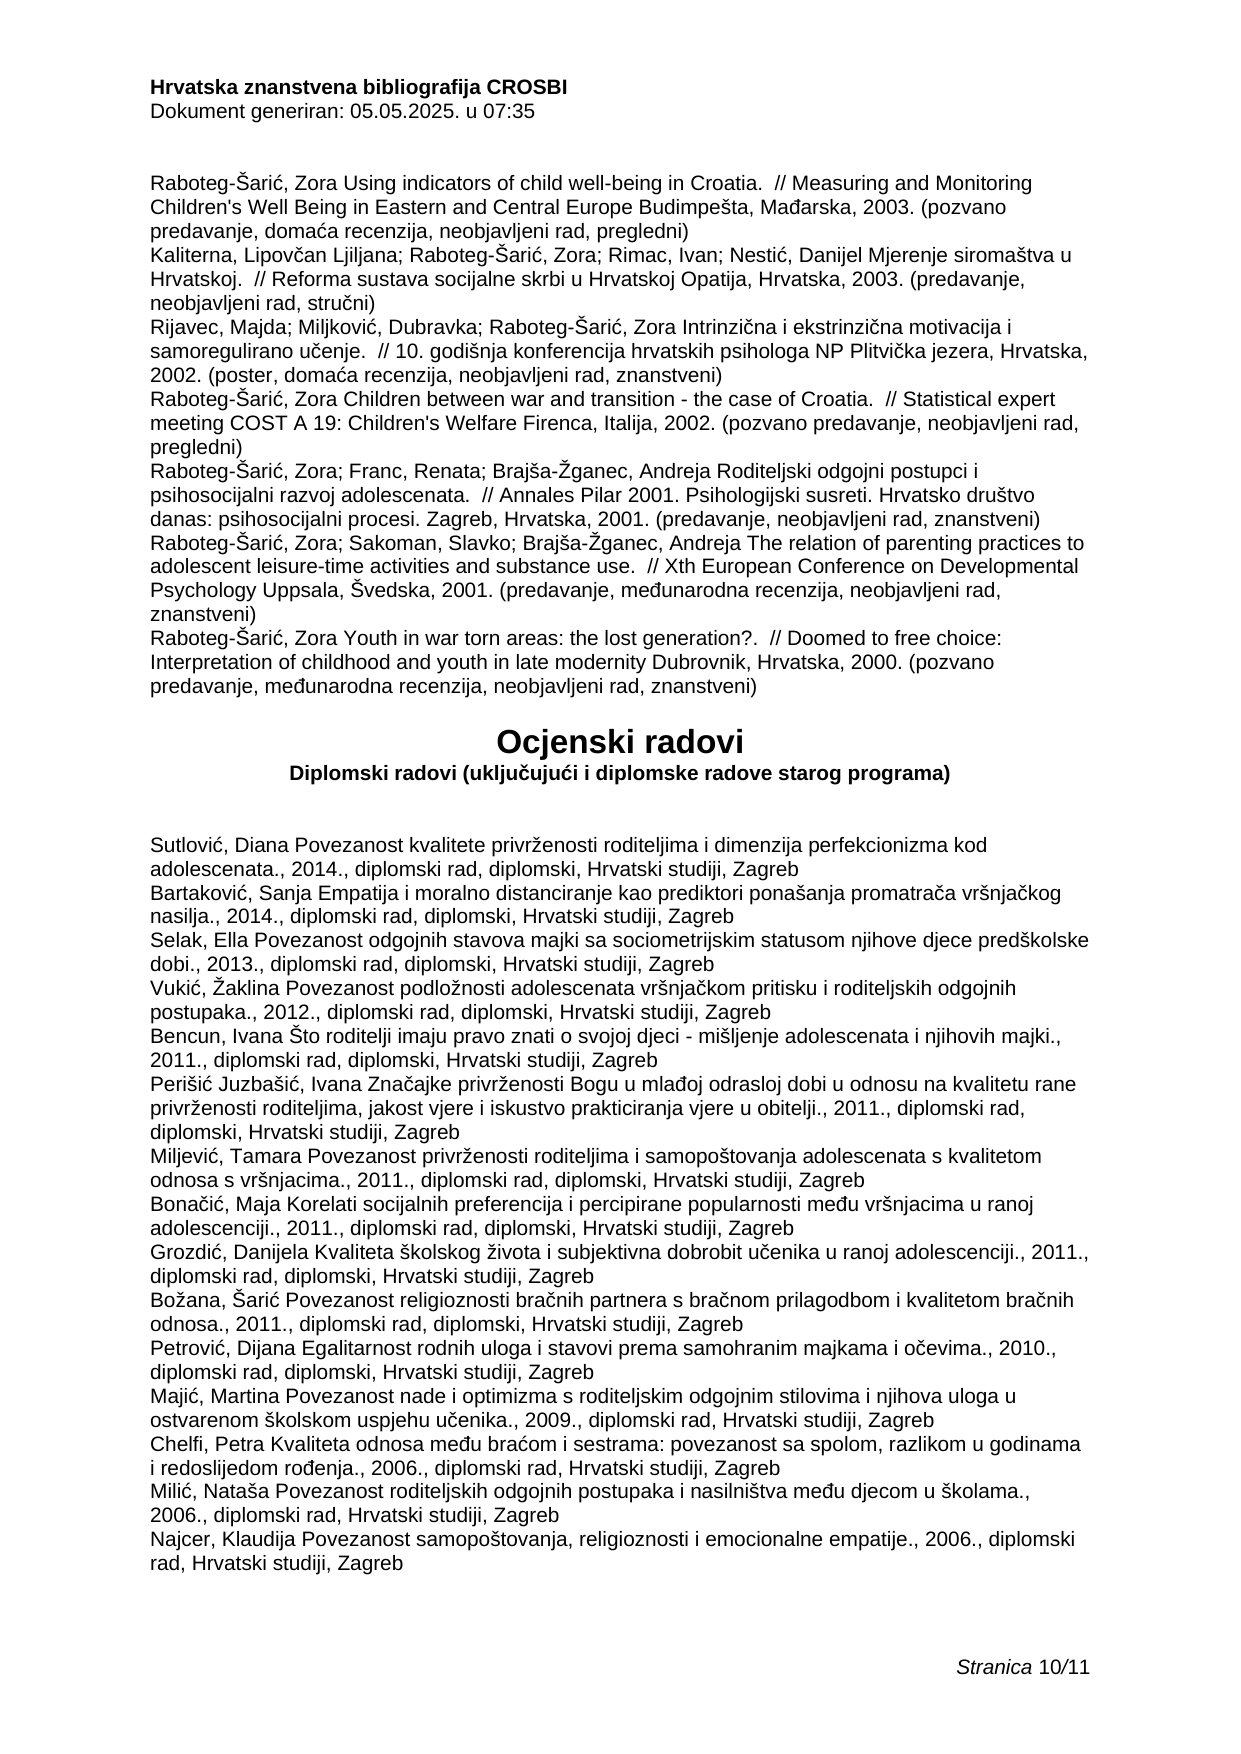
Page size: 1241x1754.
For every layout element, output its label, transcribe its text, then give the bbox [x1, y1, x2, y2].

text Božana, Šarić [150, 1288, 1090, 1336]
text Kaliterna, Lipovčan Ljiljana; Raboteg-Šarić, Zora; Rimac, Ivan; Nestić, Danijel [150, 243, 1090, 315]
text Raboteg-Šarić, Zora [150, 171, 1090, 243]
text Bonačić, Maja [150, 1192, 1090, 1240]
text Selak, Ella [150, 928, 1090, 976]
text Raboteg-Šarić, Zora [150, 387, 1090, 458]
text Bencun, Ivana [150, 1024, 1090, 1072]
text Raboteg-Šarić, Zora; Sakoman, Slavko; Brajša-Žganec, Andreja [150, 530, 1090, 626]
text Chelfi, Petra [150, 1431, 1090, 1479]
text Vukić, Žaklina [150, 976, 1090, 1024]
text Najcer, Klaudija [150, 1527, 1090, 1575]
subtitle Diplomski radovi (uključujući i diplomske radove starog programa) [150, 761, 1090, 784]
text Majić, Martina [150, 1383, 1090, 1431]
text Sutlović, Diana [150, 832, 1090, 880]
text Perišić Juzbašić, Ivana [150, 1072, 1090, 1144]
subtitle Ocjenski radovi [150, 722, 1090, 761]
text Raboteg-Šarić, Zora; Franc, Renata; Brajša-Žganec, Andreja [150, 458, 1090, 530]
text Miljević, Tamara [150, 1144, 1090, 1192]
text Raboteg-Šarić, Zora [150, 626, 1090, 698]
text Milić, Nataša [150, 1479, 1090, 1527]
text Bartaković, Sanja [150, 880, 1090, 928]
text Grozdić, Danijela [150, 1240, 1090, 1288]
text Rijavec, Majda; Miljković, Dubravka; Raboteg-Šarić, Zora [150, 315, 1090, 387]
text Petrović, Dijana [150, 1336, 1090, 1383]
